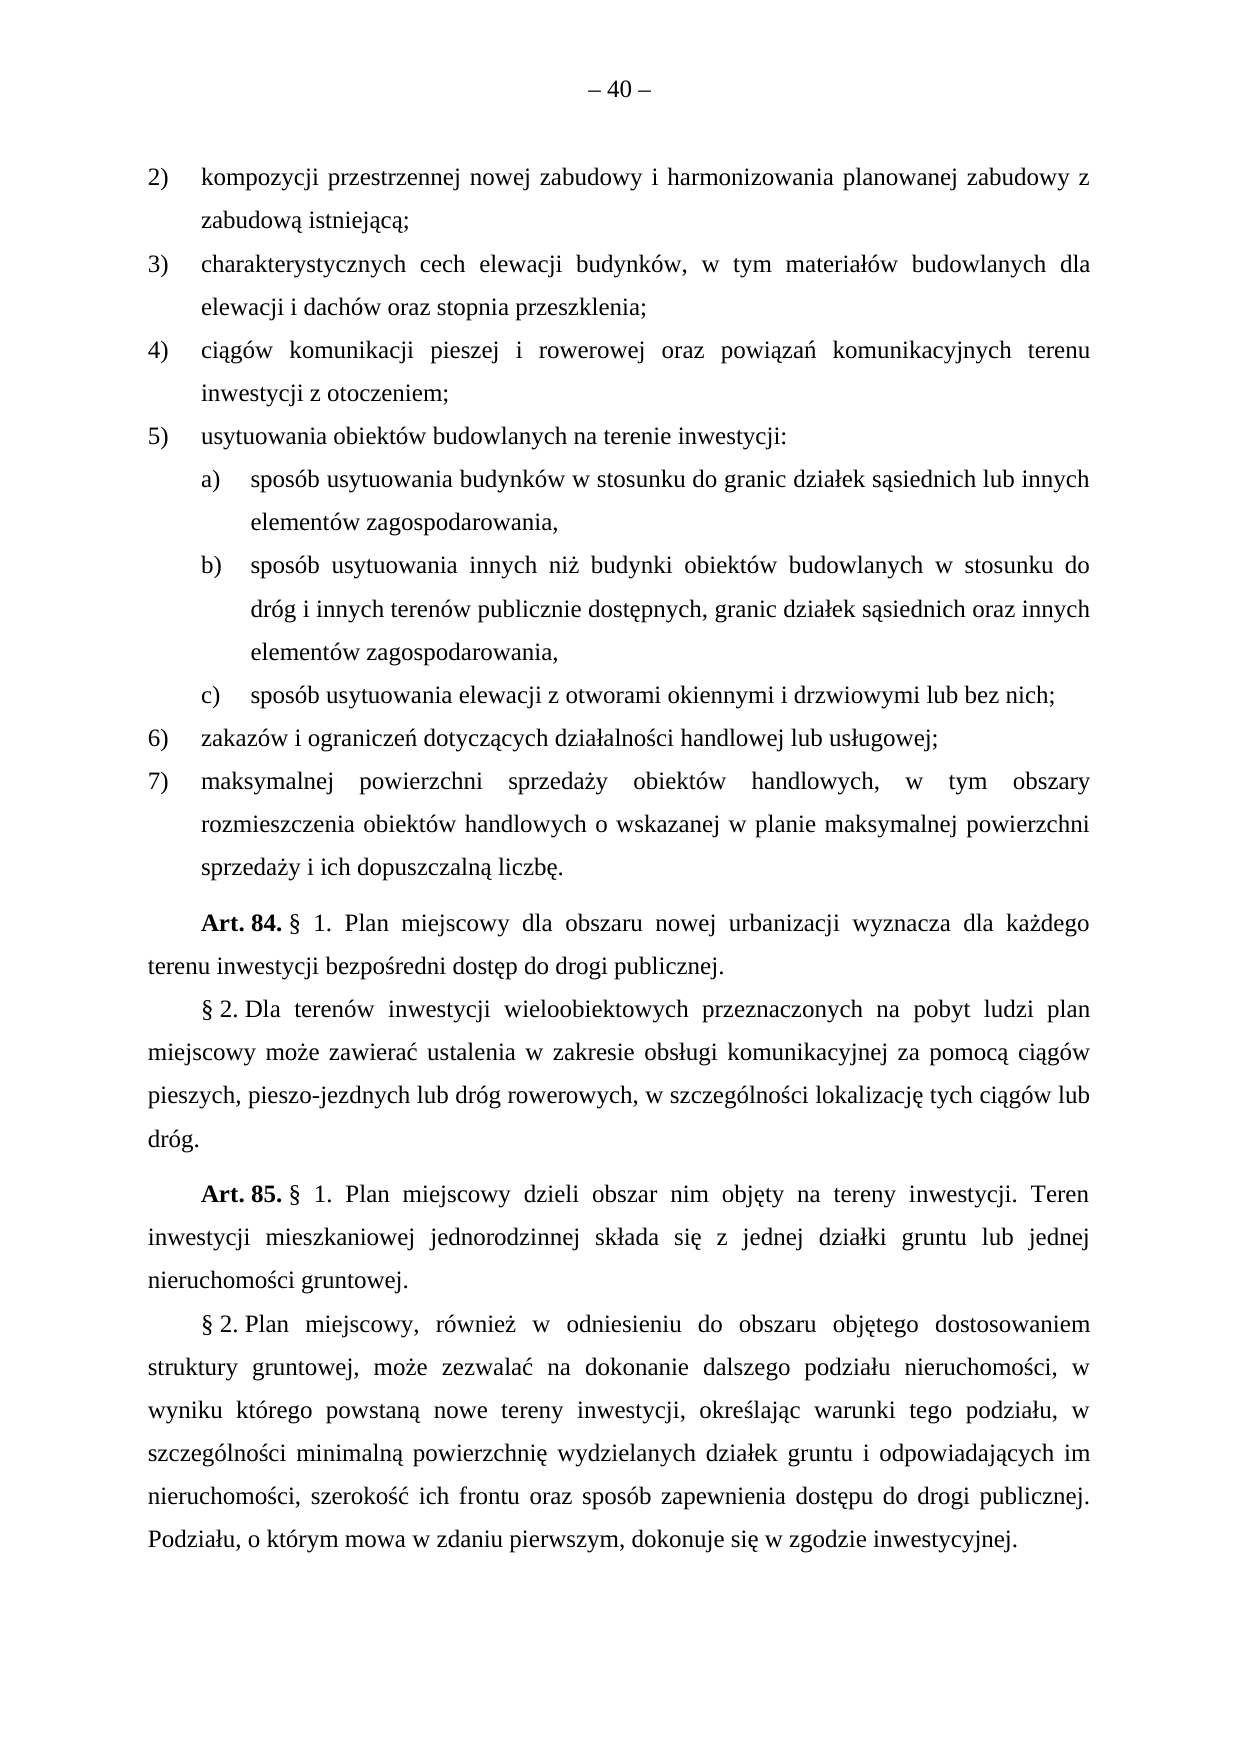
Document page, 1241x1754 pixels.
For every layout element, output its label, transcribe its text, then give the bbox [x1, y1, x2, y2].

text 5) usytuowania obiektów budowlanych na terenie inwestycji: [148, 421, 1091, 450]
text 2) kompozycji przestrzennej nowej zabudowy i harmonizowania planowanej zabudowy z zabudową istniejącą; [148, 162, 1091, 234]
text 3) charakterystycznych cech elewacji budynków, w tym materiałów budowlanych dla elewacji i dachów oraz stopnia przeszklenia; [148, 249, 1091, 321]
text b) sposób usytuowania innych niż budynki obiektów budowlanych w stosunku do dróg i innych terenów publicznie dostępnych, granic działek sąsiednich oraz innych elementów zagospodarowania, [201, 551, 1091, 666]
text Art. 84. § 1. Plan miejscowy dla obszaru nowej urbanizacji wyznacza dla każdego terenu inwestycji bezpośredni dostęp do drogi publicznej. [148, 908, 1091, 980]
text a) sposób usytuowania budynków w stosunku do granic działek sąsiednich lub innych elementów zagospodarowania, [201, 464, 1091, 536]
text 4) ciągów komunikacji pieszej i rowerowej oraz powiązań komunikacyjnych terenu inwestycji z otoczeniem; [148, 335, 1091, 407]
text Art. 85. § 1. Plan miejscowy dzieli obszar nim objęty na tereny inwestycji. Teren inwestycji mieszkaniowej jednorodzinnej składa się z jednej działki gruntu lub jednej nieruchomości gruntowej. [148, 1179, 1091, 1294]
text § 2. Dla terenów inwestycji wieloobiektowych przeznaczonych na pobyt ludzi plan miejscowy może zawierać ustalenia w zakresie obsługi komunikacyjnej za pomocą ciągów pieszych, pieszo-jezdnych lub dróg rowerowych, w szczególności lokalizację tych ciągów lub dróg. [148, 994, 1091, 1152]
text 7) maksymalnej powierzchni sprzedaży obiektów handlowych, w tym obszary rozmieszczenia obiektów handlowych o wskazanej w planie maksymalnej powierzchni sprzedaży i ich dopuszczalną liczbę. [148, 766, 1091, 881]
text 6) zakazów i ograniczeń dotyczących działalności handlowej lub usługowej; [148, 723, 1091, 752]
text c) sposób usytuowania elewacji z otworami okiennymi i drzwiowymi lub bez nich; [201, 680, 1091, 709]
text § 2. Plan miejscowy, również w odniesieniu do obszaru objętego dostosowaniem struktury gruntowej, może zezwalać na dokonanie dalszego podziału nieruchomości, w wyniku którego powstaną nowe tereny inwestycji, określając warunki tego podziału, w szczególności minimalną powierzchnię wydzielanych działek gruntu i odpowiadających im nieruchomości, szerokość ich frontu oraz sposób zapewnienia dostępu do drogi publicznej. Podziału, o którym mowa w zdaniu pierwszym, dokonuje się w zgodzie inwestycyjnej. [148, 1309, 1091, 1553]
